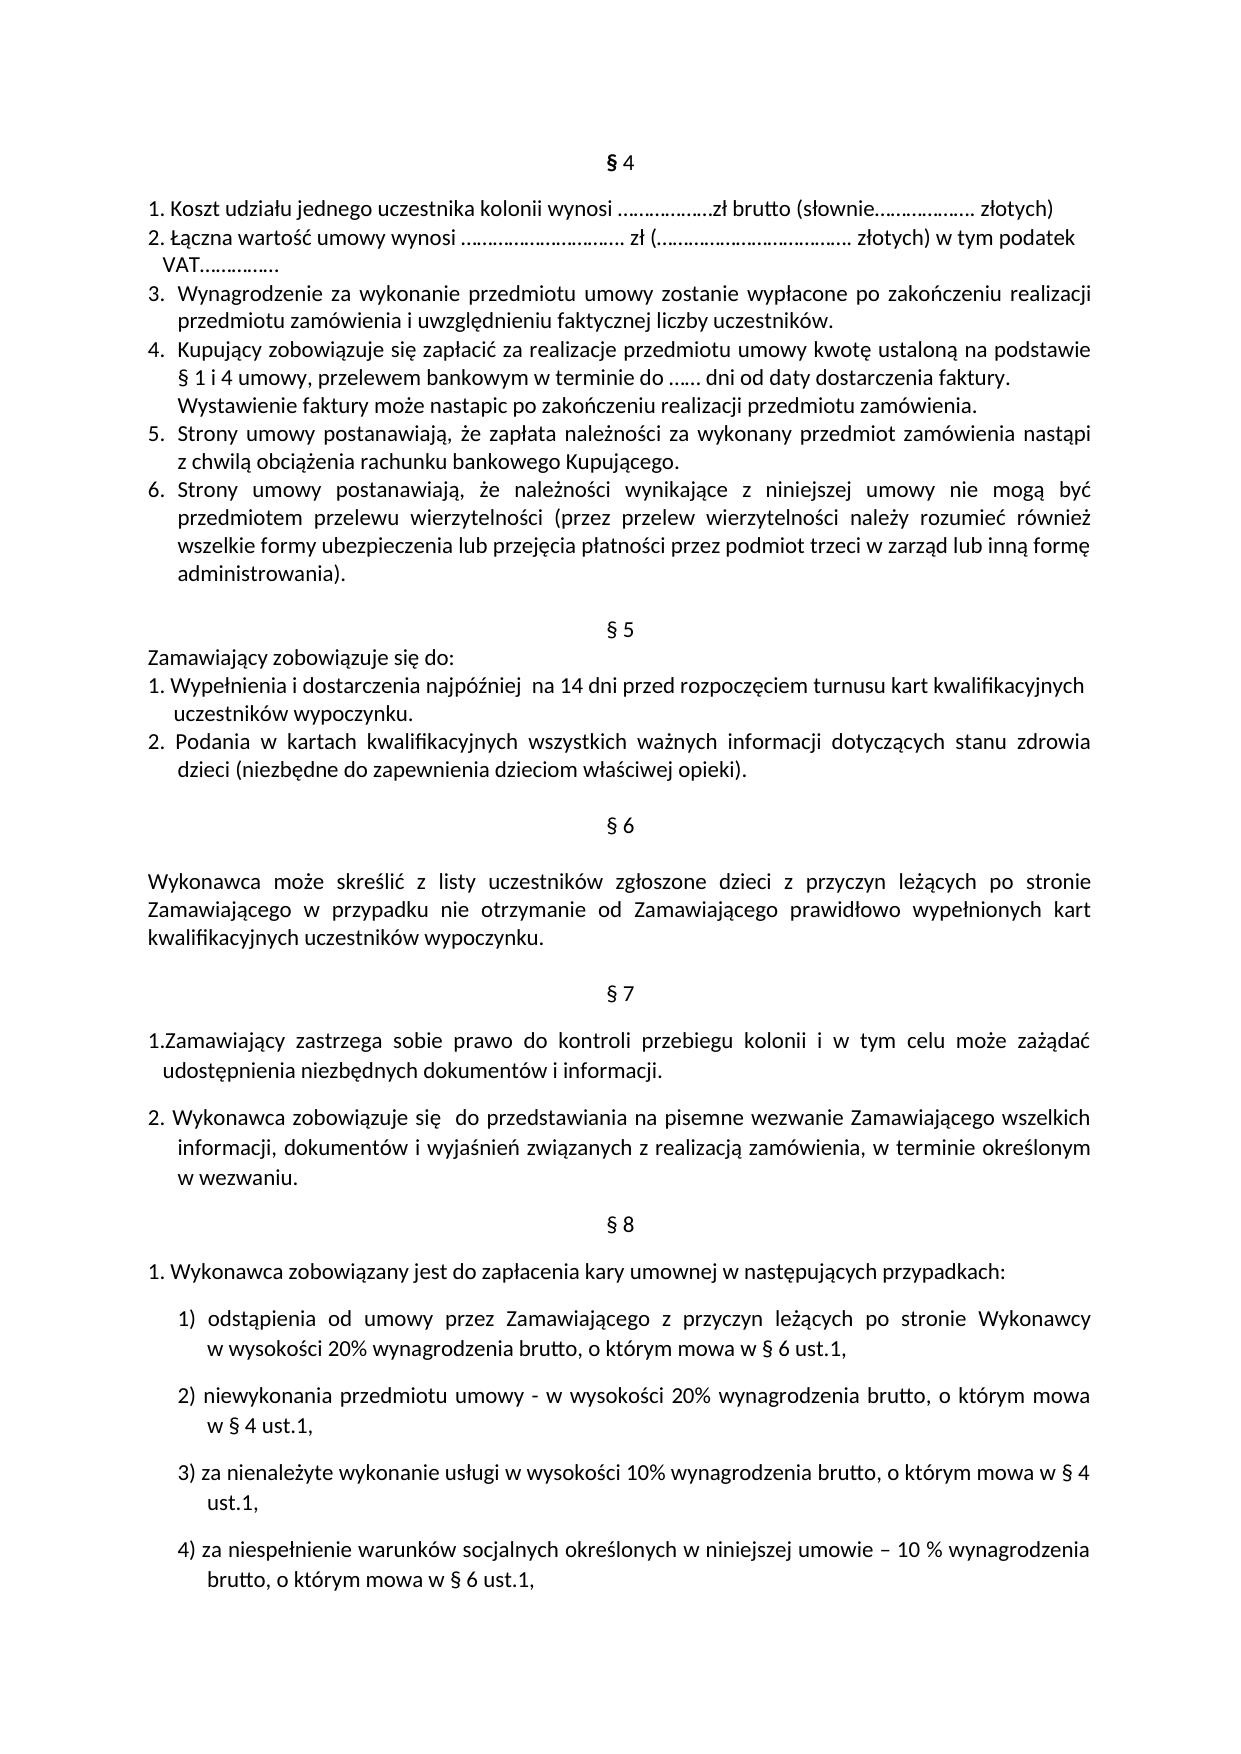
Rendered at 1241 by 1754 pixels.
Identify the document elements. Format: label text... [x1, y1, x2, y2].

text § 5 [148, 615, 1092, 643]
text Zamawiający zobowiązuje się do: [148, 643, 1092, 671]
text Wykonawca może skreślić z listy uczestników zgłoszone dzieci z przyczyn leżących po stronie Zamawiającego w przypadku nie otrzymanie od Zamawiającego prawidłowo wypełnionych kart kwalifikacyjnych uczestników wypoczynku. [148, 867, 1092, 951]
text 4) za niespełnienie warunków socjalnych określonych w niniejszej umowie – 10 % wynagrodzenia brutto, o którym mowa w § 6 ust.1, [177, 1535, 1092, 1594]
text 1. Wypełnienia i dostarczenia najpóźniej na 14 dni przed rozpoczęciem turnusu kart kwalifikacyjnych [148, 671, 1092, 699]
list Strony umowy postanawiają, że należności wynikające z niniejszej umowy nie mogą być przedmiotem przelewu wierzytelności (przez przelew wierzytelności należy rozumieć również wszelkie formy ubezpieczenia lub przejęcia płatności przez podmiot trzeci w zarząd lub inną formę administrowania). [148, 475, 1092, 587]
text uczestników wypoczynku. [148, 699, 1092, 727]
list Strony umowy postanawiają, że zapłata należności za wykonany przedmiot zamówienia nastąpi z chwilą obciążenia rachunku bankowego Kupującego. [148, 419, 1092, 475]
text 1) odstąpienia od umowy przez Zamawiającego z przyczyn leżących po stronie Wykonawcy w wysokości 20% wynagrodzenia brutto, o którym mowa w § 6 ust.1, [177, 1304, 1092, 1362]
text 1. Koszt udziału jednego uczestnika kolonii wynosi ………………zł brutto (słownie………………. złotych) [148, 194, 1092, 223]
text Wystawienie faktury może nastapic po zakończeniu realizacji przedmiotu zamówienia. [177, 391, 1092, 419]
text § 7 [148, 979, 1092, 1007]
text 1. Wykonawca zobowiązany jest do zapłacenia kary umownej w następujących przypadkach: [148, 1257, 1092, 1285]
text 1.Zamawiający zastrzega sobie prawo do kontroli przebiegu kolonii i w tym celu może zażądać udostępnienia niezbędnych dokumentów i informacji. [148, 1026, 1092, 1084]
text 3) za nienależyte wykonanie usługi w wysokości 10% wynagrodzenia brutto, o którym mowa w § 4 ust.1, [177, 1458, 1092, 1517]
list Wynagrodzenie za wykonanie przedmiotu umowy zostanie wypłacone po zakończeniu realizacji przedmiotu zamówienia i uwzględnieniu faktycznej liczby uczestników. [148, 279, 1092, 335]
text 2) niewykonania przedmiotu umowy - w wysokości 20% wynagrodzenia brutto, o którym mowa w § 4 ust.1, [177, 1381, 1092, 1439]
list Kupujący zobowiązuje się zapłacić za realizacje przedmiotu umowy kwotę ustaloną na podstawie § 1 i 4 umowy, przelewem bankowym w terminie do …… dni od daty dostarczenia faktury. [148, 335, 1092, 391]
text § 8 [148, 1210, 1092, 1238]
text § 4 [148, 148, 1092, 176]
text 2. Wykonawca zobowiązuje się do przedstawiania na pisemne wezwanie Zamawiającego wszelkich informacji, dokumentów i wyjaśnień związanych z realizacją zamówienia, w terminie określonym w wezwaniu. [148, 1103, 1092, 1192]
text 2. Podania w kartach kwalifikacyjnych wszystkich ważnych informacji dotyczących stanu zdrowia dzieci (niezbędne do zapewnienia dzieciom właściwej opieki). [148, 727, 1092, 783]
text § 6 [148, 811, 1092, 839]
text 2. Łączna wartość umowy wynosi …………………………. zł (………………………………. złotych) w tym podatek VAT…………… [148, 223, 1092, 279]
